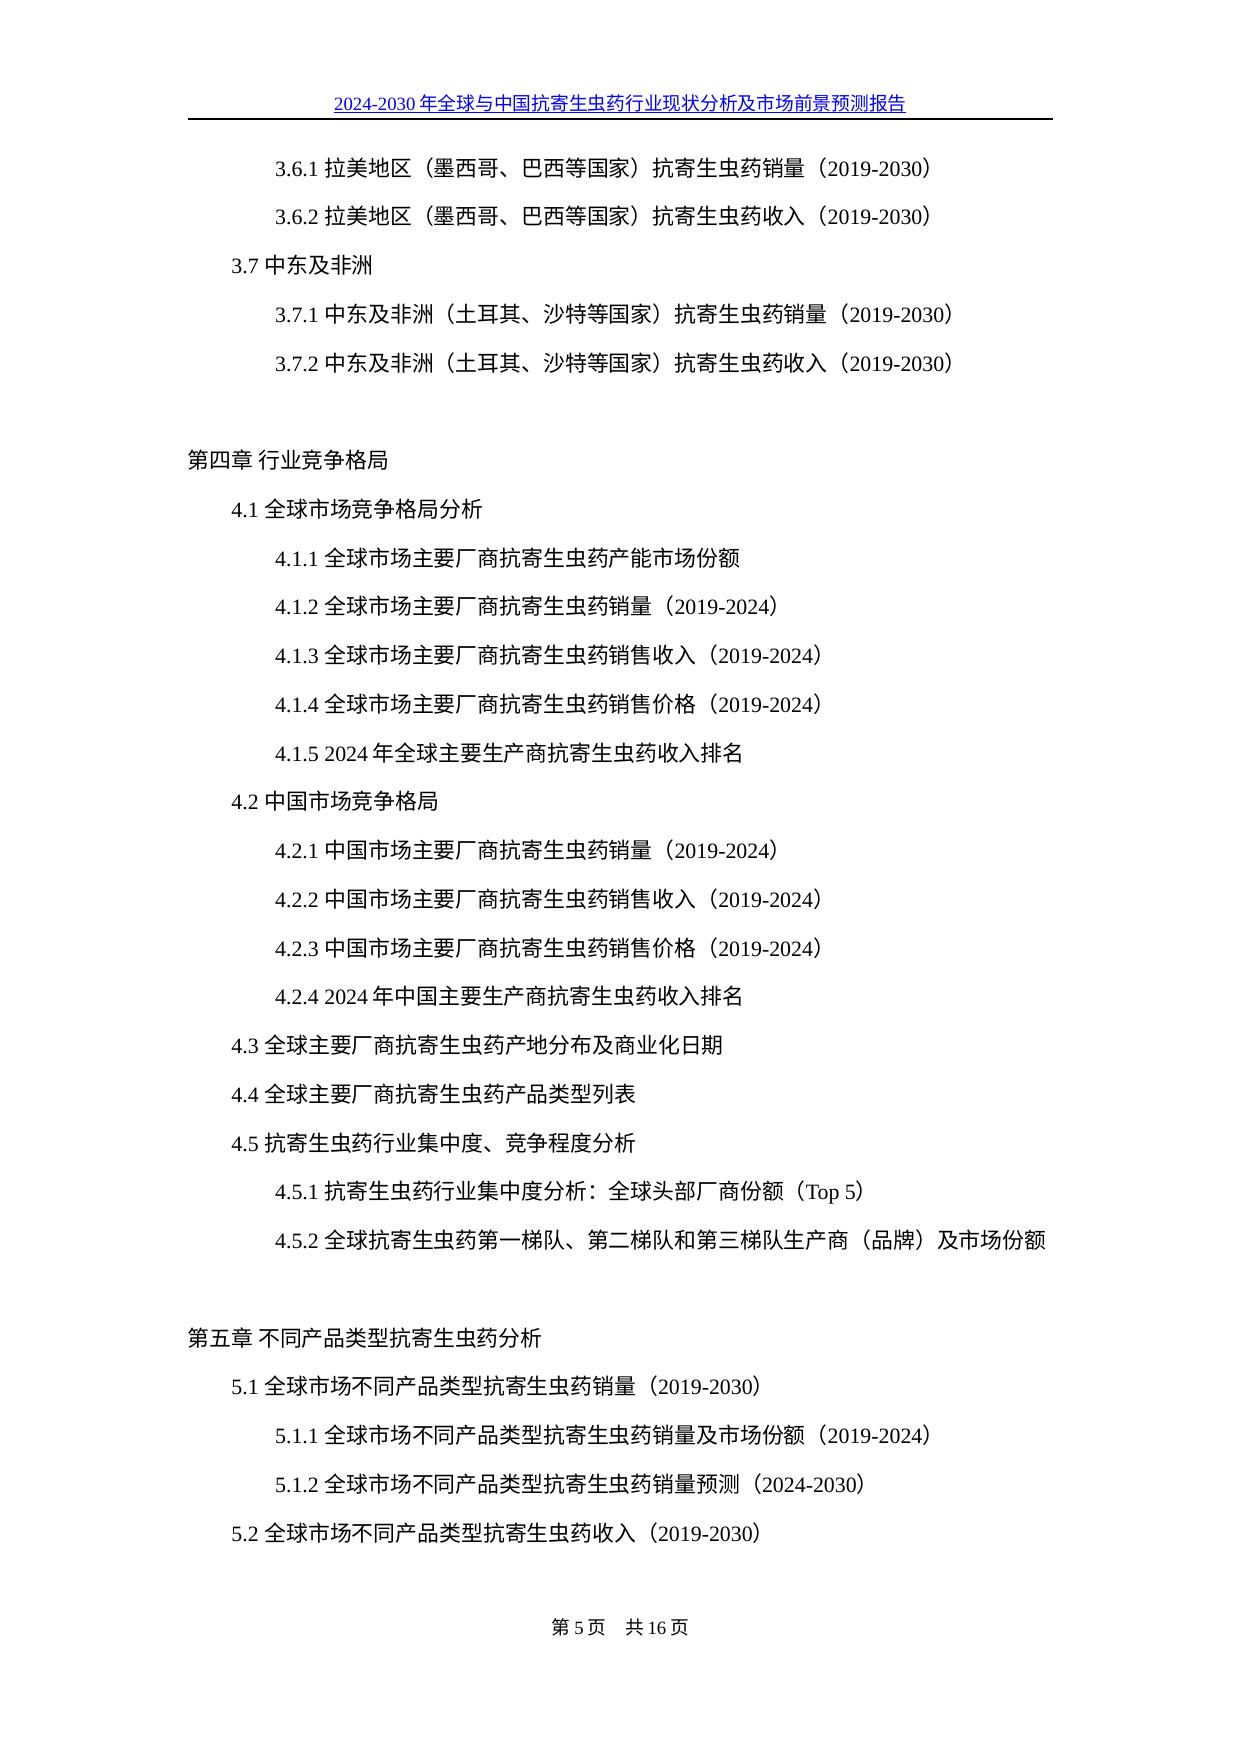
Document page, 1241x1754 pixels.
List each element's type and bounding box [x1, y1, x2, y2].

text [187, 150, 1053, 1548]
